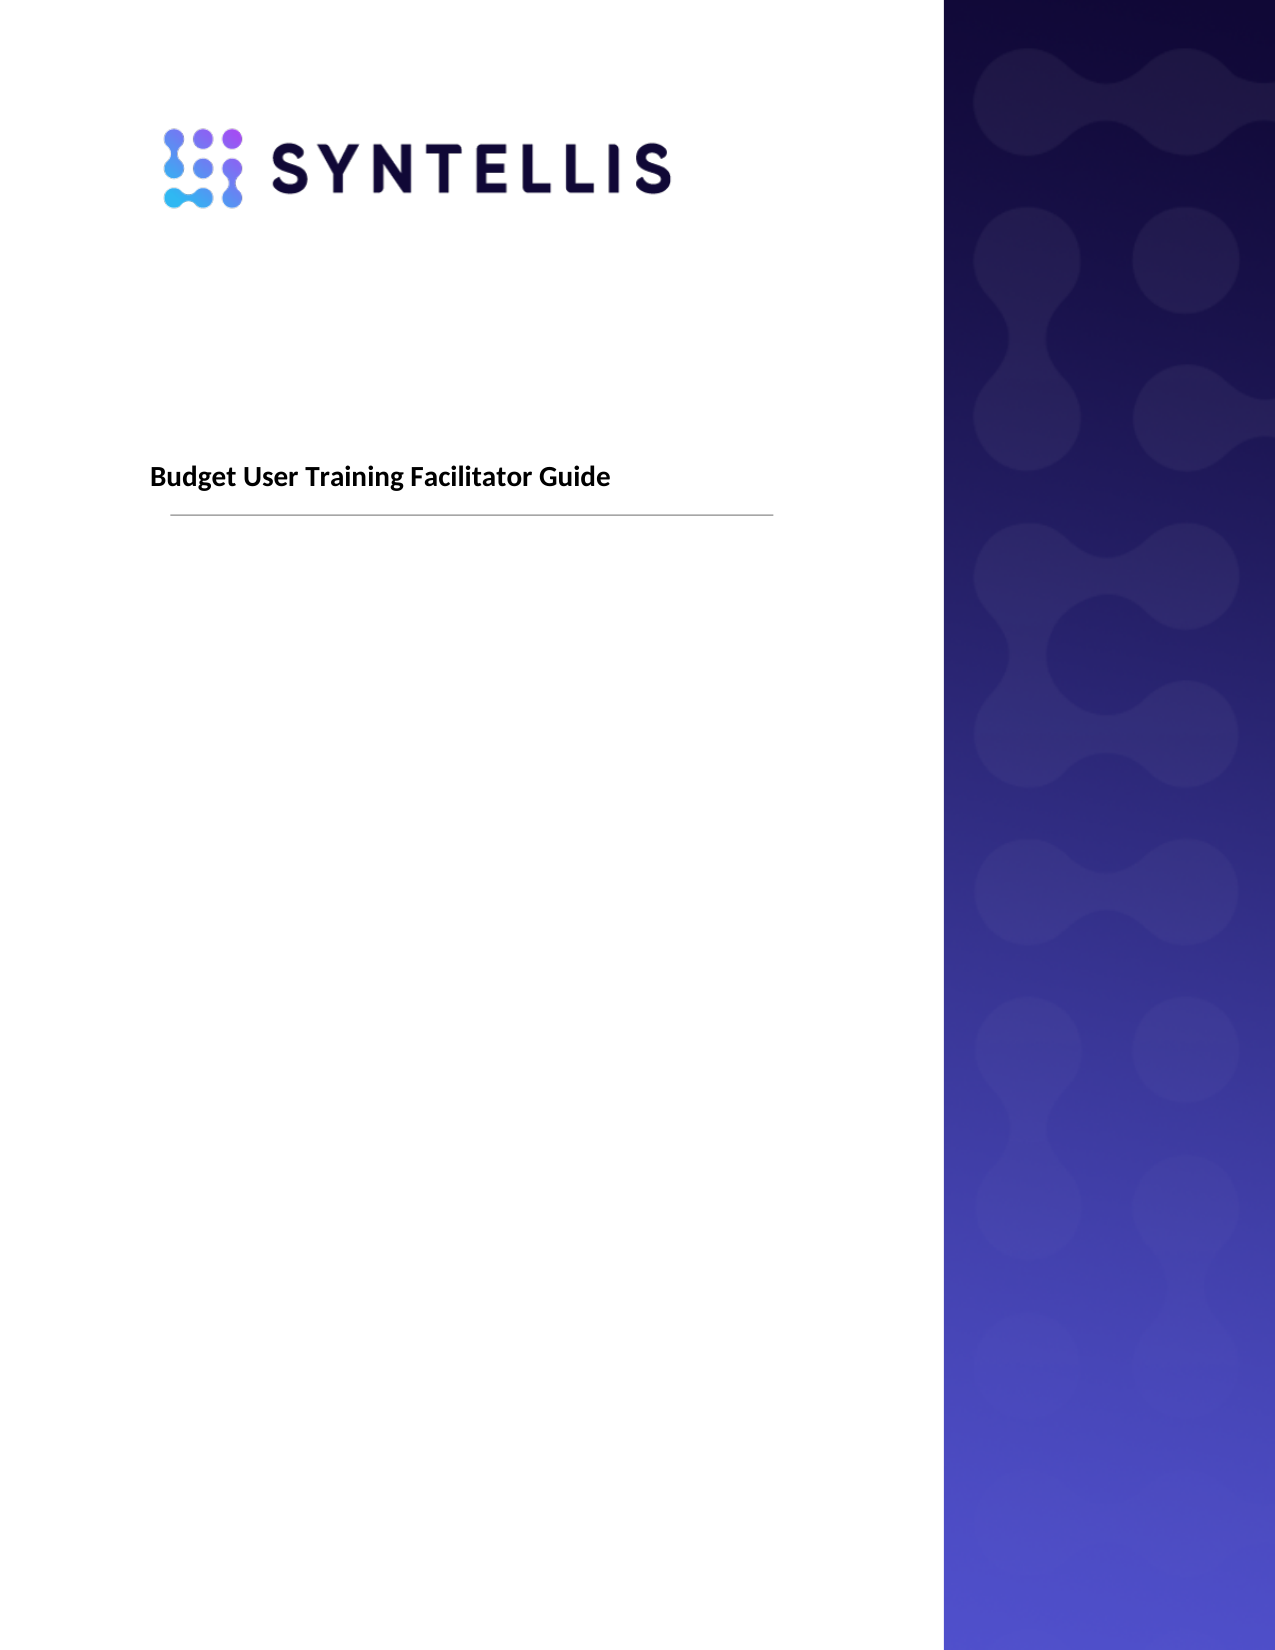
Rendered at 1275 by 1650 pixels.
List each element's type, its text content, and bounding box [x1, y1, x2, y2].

text Budget User Training Facilitator Guide [150, 458, 1125, 494]
picture [943, 0, 1275, 1650]
picture [154, 118, 685, 218]
